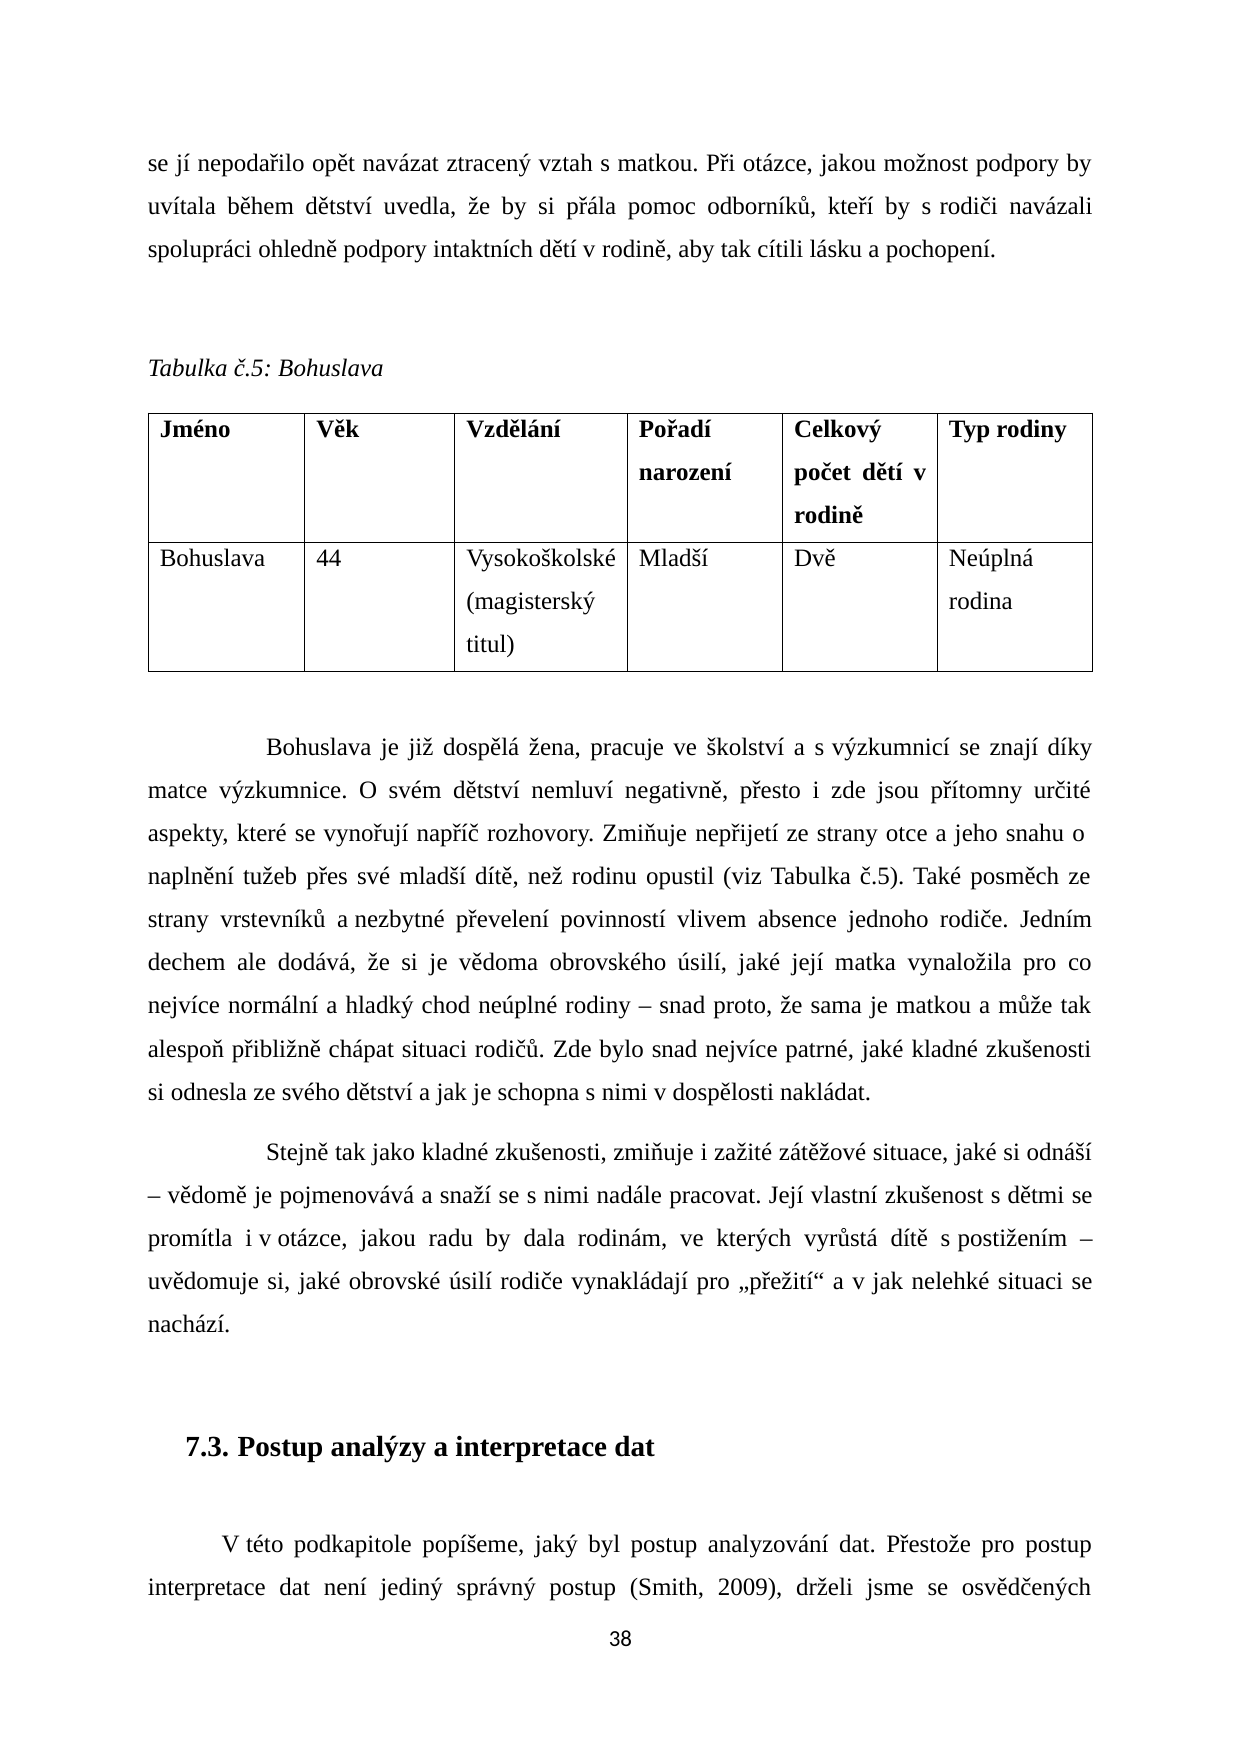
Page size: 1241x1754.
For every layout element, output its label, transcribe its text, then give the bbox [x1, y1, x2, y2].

table_header Věk [305, 414, 454, 542]
table_header Celkový počet dětí v rodině [783, 414, 937, 542]
table_header Vzdělání [455, 414, 627, 542]
text Postup analýzy a interpretace dat [185, 1429, 1092, 1512]
table_cell 44 [305, 543, 454, 671]
table_cell Dvě [783, 543, 937, 671]
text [148, 148, 1092, 263]
table_cell Mladší [628, 543, 782, 671]
table_cell Neúplná rodina [938, 543, 1092, 671]
text Tabulka č.5: Bohuslava [148, 353, 1092, 382]
table_header Typ rodiny [938, 414, 1092, 542]
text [148, 1529, 1092, 1601]
table_cell Vysokoškolské (magisterský titul) [455, 543, 627, 671]
table_header Pořadí narození [628, 414, 782, 542]
table_header Jméno [149, 414, 304, 542]
table_cell Bohuslava [149, 543, 304, 671]
text Bohuslava je již dospělá žena, pracuje ve školství a s výzkumnicí se znají díky matce výzkumnice. O svém dětství nemluví negativně, přesto i zde jsou přítomny určité aspekty, které se vynořují napříč rozhovory. Zmiňuje nepřijetí ze strany otce a jeho snahu o naplnění tužeb přes své mladší dítě, než rodinu opustil (viz Tabulka č.5). Také posměch ze strany vrstevníků a nezbytné převelení povinností vlivem absence jednoho rodiče. Jedním dechem ale dodává, že si je vědoma obrovského úsilí, jaké její matka vynaložila pro co nejvíce normální a hladký chod neúplné rodiny – snad proto, že sama je matkou a může tak alespoň přibližně chápat situaci rodičů. Zde bylo snad nejvíce patrné, jaké kladné zkušenosti si odnesla ze svého dětství a jak je schopna s nimi v dospělosti nakládat. [148, 732, 1092, 1106]
text Stejně tak jako kladné zkušenosti, zmiňuje i zažité zátěžové situace, jaké si odnáší – vědomě je pojmenovává a snaží se s nimi nadále pracovat. Její vlastní zkušenost s dětmi se promítla i v otázce, jakou radu by dala rodinám, ve kterých vyrůstá dítě s postižením – uvědomuje si, jaké obrovské úsilí rodiče vynakládají pro „přežití“ a v jak nelehké situaci se nachází. [148, 1137, 1092, 1338]
